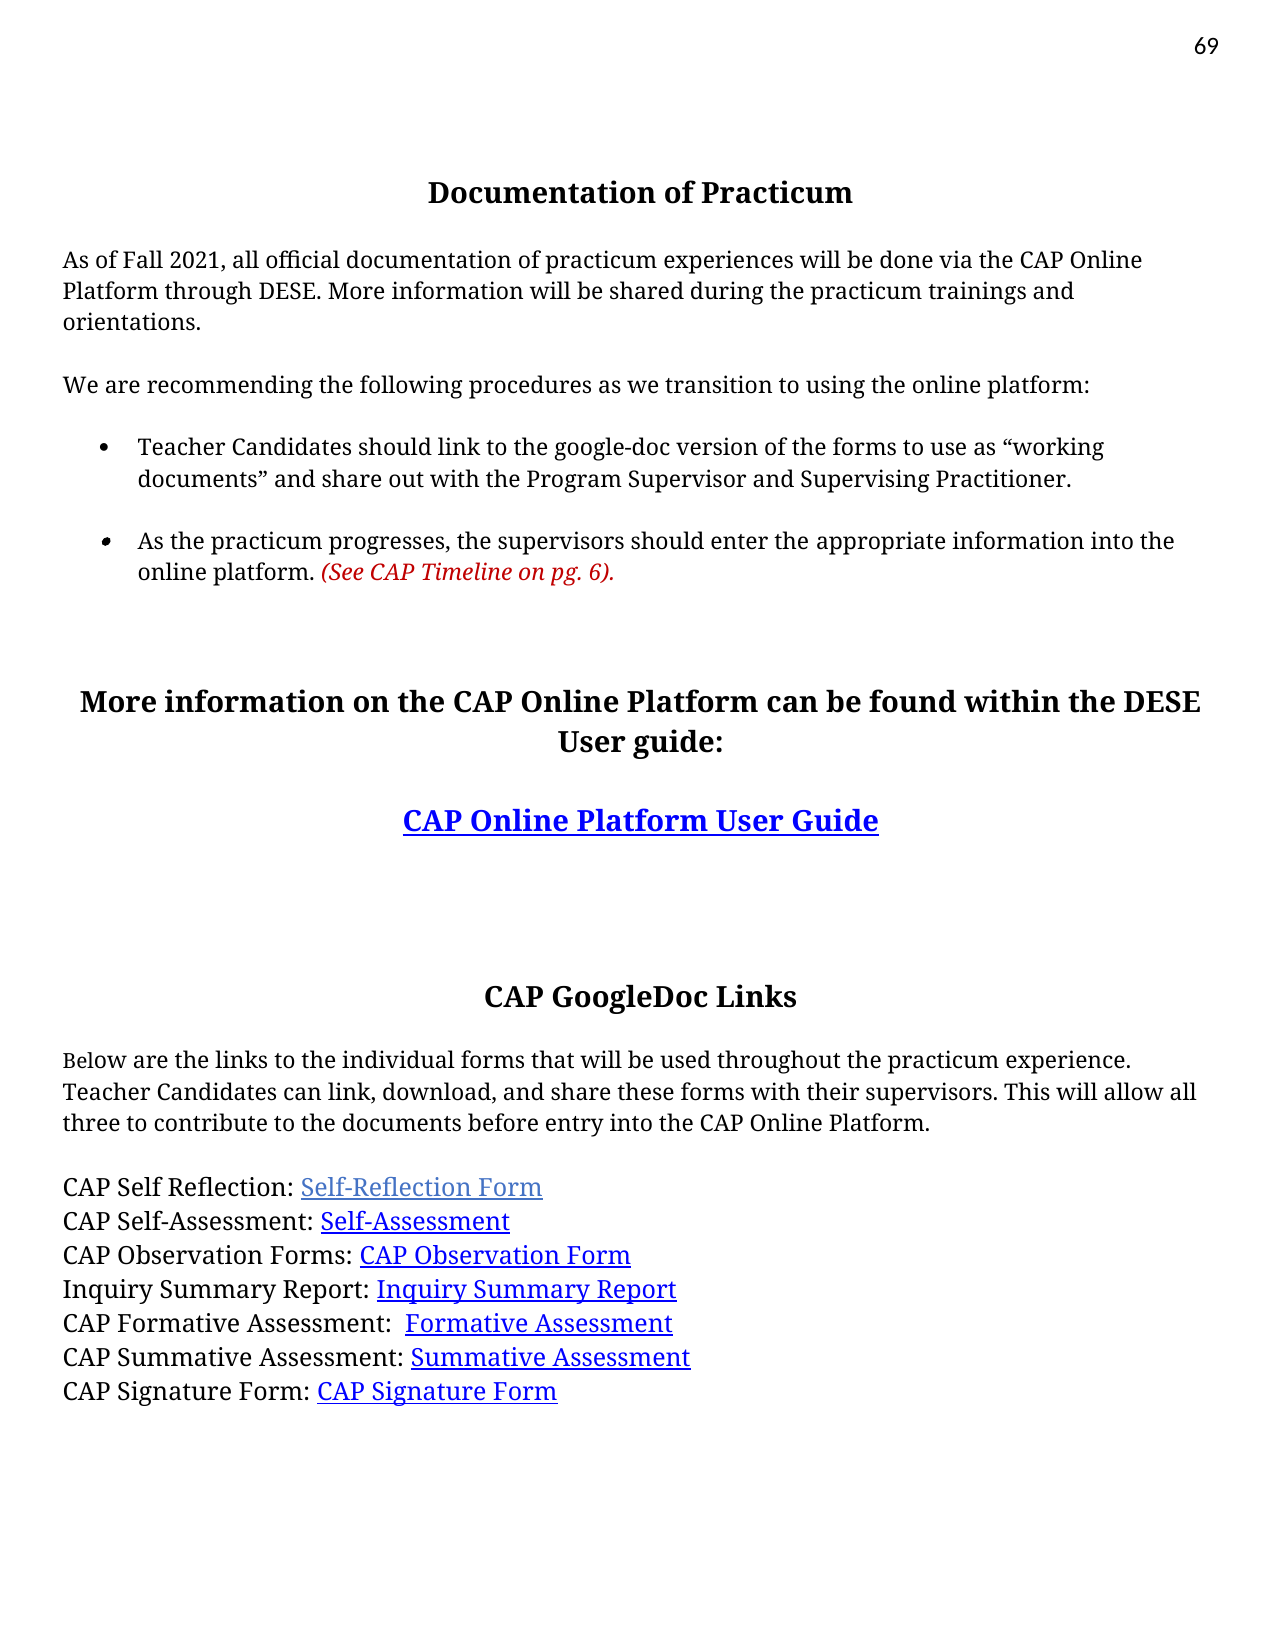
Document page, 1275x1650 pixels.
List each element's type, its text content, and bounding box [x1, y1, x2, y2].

list As the practicum progresses, the supervisors should enter the appropriate information into the online platform. (See CAP Timeline on pg. 6). [100, 525, 1219, 587]
text CAP Observation Forms: CAP Observation Form [62, 1237, 1219, 1272]
text CAP Formative Assessment: Formative Assessment [62, 1306, 1219, 1340]
text More information on the CAP Online Platform can be found within the DESE User guide: [62, 681, 1219, 761]
text CAP Self-Assessment: Self-Assessment [62, 1203, 1219, 1237]
text We are recommending the following procedures as we transition to using the online platform: [62, 369, 1219, 400]
text Inquiry Summary Report: Inquiry Summary Report [62, 1272, 1219, 1306]
text Below are the links to the individual forms that will be used throughout the practicum experience. Teacher Candidates can link, download, and share these forms with their supervisors. This will allow all three to contribute to the documents before entry into the CAP Online Platform. [62, 1044, 1219, 1138]
text CAP Self Reflection: Self-Reflection Form [62, 1169, 1219, 1203]
text CAP GoogleDoc Links [62, 976, 1219, 1016]
text Documentation of Practicum [62, 173, 1219, 212]
text As of Fall 2021, all official documentation of practicum experiences will be done via the CAP Online Platform through DESE. More information will be shared during the practicum trainings and orientations. [62, 244, 1219, 337]
list Teacher Candidates should link to the google-doc version of the forms to use as “working documents” and share out with the Program Supervisor and Supervising Practitioner. [100, 431, 1219, 494]
text CAP Summative Assessment: Summative Assessment [62, 1340, 1219, 1374]
text CAP Signature Form: CAP Signature Form [62, 1374, 1219, 1408]
text CAP Online Platform User Guide [62, 800, 1219, 840]
